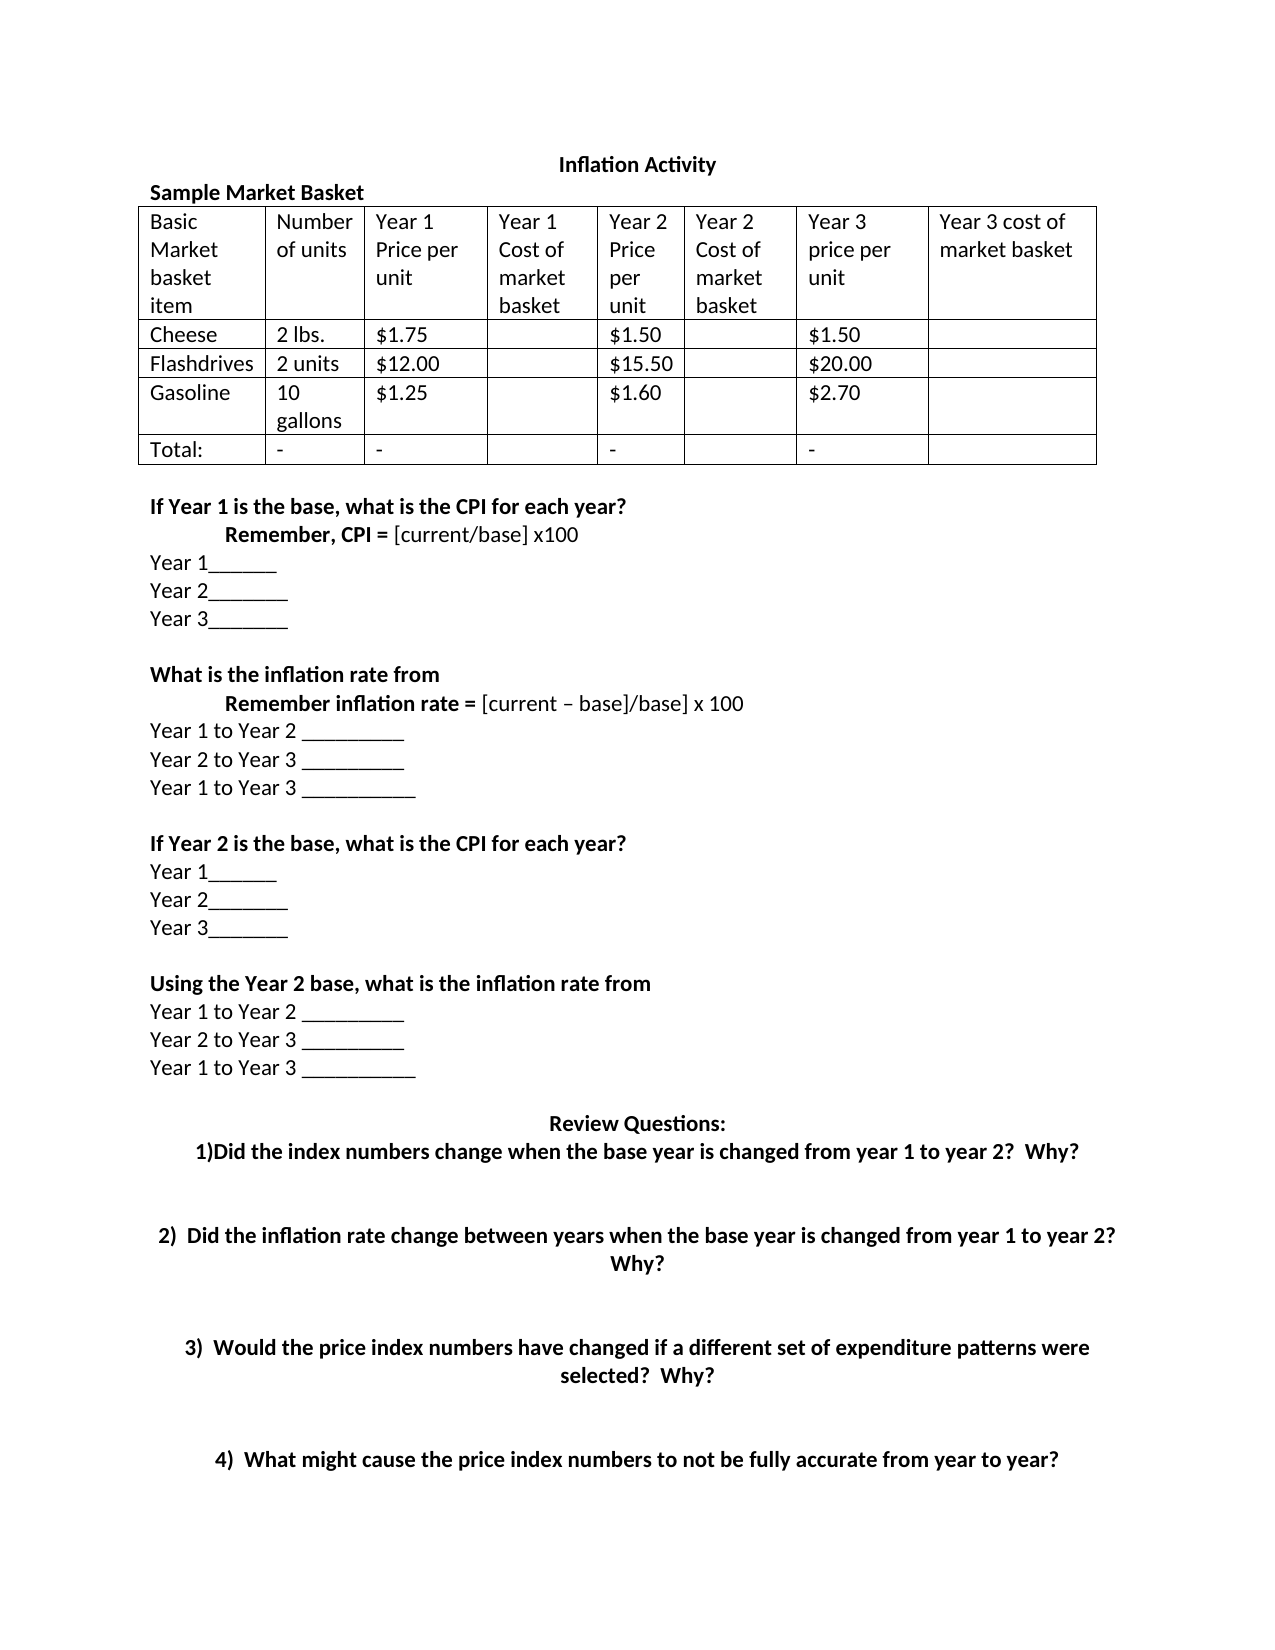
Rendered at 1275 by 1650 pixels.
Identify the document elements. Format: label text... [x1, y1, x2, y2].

table_cell - [266, 435, 364, 463]
table_cell [685, 320, 796, 348]
text Year 3_______ [150, 913, 1125, 941]
table_cell 2 units [266, 349, 364, 377]
text Using the Year 2 base, what is the inflation rate from [150, 969, 1125, 997]
text Sample Market Basket [150, 178, 1125, 206]
table_header Basic Market basket item [139, 207, 265, 319]
table_cell $12.00 [365, 349, 487, 377]
table_cell $20.00 [797, 349, 928, 377]
table_cell [488, 349, 597, 377]
table_cell $1.75 [365, 320, 487, 348]
text Year 1______ [150, 857, 1125, 885]
text Year 3_______ [150, 604, 1125, 633]
table_header Year 1 Price per unit [365, 207, 487, 319]
table_cell [929, 349, 1096, 377]
table_cell $1.25 [365, 378, 487, 434]
table_cell [685, 435, 796, 463]
table_header Year 3 cost of market basket [929, 207, 1096, 319]
table_cell [929, 435, 1096, 463]
table_cell Cheese [139, 320, 265, 348]
table_header Year 2 Cost of market basket [685, 207, 796, 319]
text Year 1 to Year 2 _________ [150, 717, 1125, 745]
table_cell $1.50 [598, 320, 684, 348]
text 3) Would the price index numbers have changed if a different set of expenditure patterns were selected? Why? [150, 1333, 1125, 1389]
text Year 1 to Year 3 __________ [150, 1053, 1125, 1081]
table_cell - [797, 435, 928, 463]
text Year 2 to Year 3 _________ [150, 745, 1125, 773]
text Review Questions: [150, 1109, 1125, 1137]
table_cell $1.60 [598, 378, 684, 434]
table_cell - [365, 435, 487, 463]
text 4) What might cause the price index numbers to not be fully accurate from year to year? [150, 1445, 1125, 1473]
table_cell $15.50 [598, 349, 684, 377]
table_cell [488, 320, 597, 348]
text If Year 2 is the base, what is the CPI for each year? [150, 829, 1125, 857]
text Year 2 to Year 3 _________ [150, 1025, 1125, 1053]
table_header Year 1 Cost of market basket [488, 207, 597, 319]
text What is the inflation rate from [150, 661, 1125, 689]
table_cell Flashdrives [139, 349, 265, 377]
table_cell [685, 349, 796, 377]
text Year 1______ [150, 548, 1125, 577]
table_cell - [598, 435, 684, 463]
table_cell $2.70 [797, 378, 928, 434]
table_cell 2 lbs. [266, 320, 364, 348]
table_cell Total: [139, 435, 265, 463]
table_cell Gasoline [139, 378, 265, 434]
text 1)Did the index numbers change when the base year is changed from year 1 to year 2? Why? [150, 1137, 1125, 1165]
table_header Number of units [266, 207, 364, 319]
text Inflation Activity [150, 150, 1125, 178]
text If Year 1 is the base, what is the CPI for each year? [150, 492, 1125, 521]
text Remember inflation rate = [current – base]/base] x 100 [150, 689, 1125, 717]
text Year 1 to Year 2 _________ [150, 997, 1125, 1025]
table_cell [685, 378, 796, 434]
text Year 2_______ [150, 885, 1125, 913]
table_header Year 2 Price per unit [598, 207, 684, 319]
table_cell [929, 378, 1096, 434]
table_header Year 3 price per unit [797, 207, 928, 319]
text 2) Did the inflation rate change between years when the base year is changed from year 1 to year 2? Why? [150, 1221, 1125, 1277]
table_cell 10 gallons [266, 378, 364, 434]
text Year 1 to Year 3 __________ [150, 773, 1125, 801]
table_cell [488, 378, 597, 434]
table_cell $1.50 [797, 320, 928, 348]
text Year 2_______ [150, 577, 1125, 604]
text Remember, CPI = [current/base] x100 [150, 521, 1125, 548]
table_cell [929, 320, 1096, 348]
table_cell [488, 435, 597, 463]
